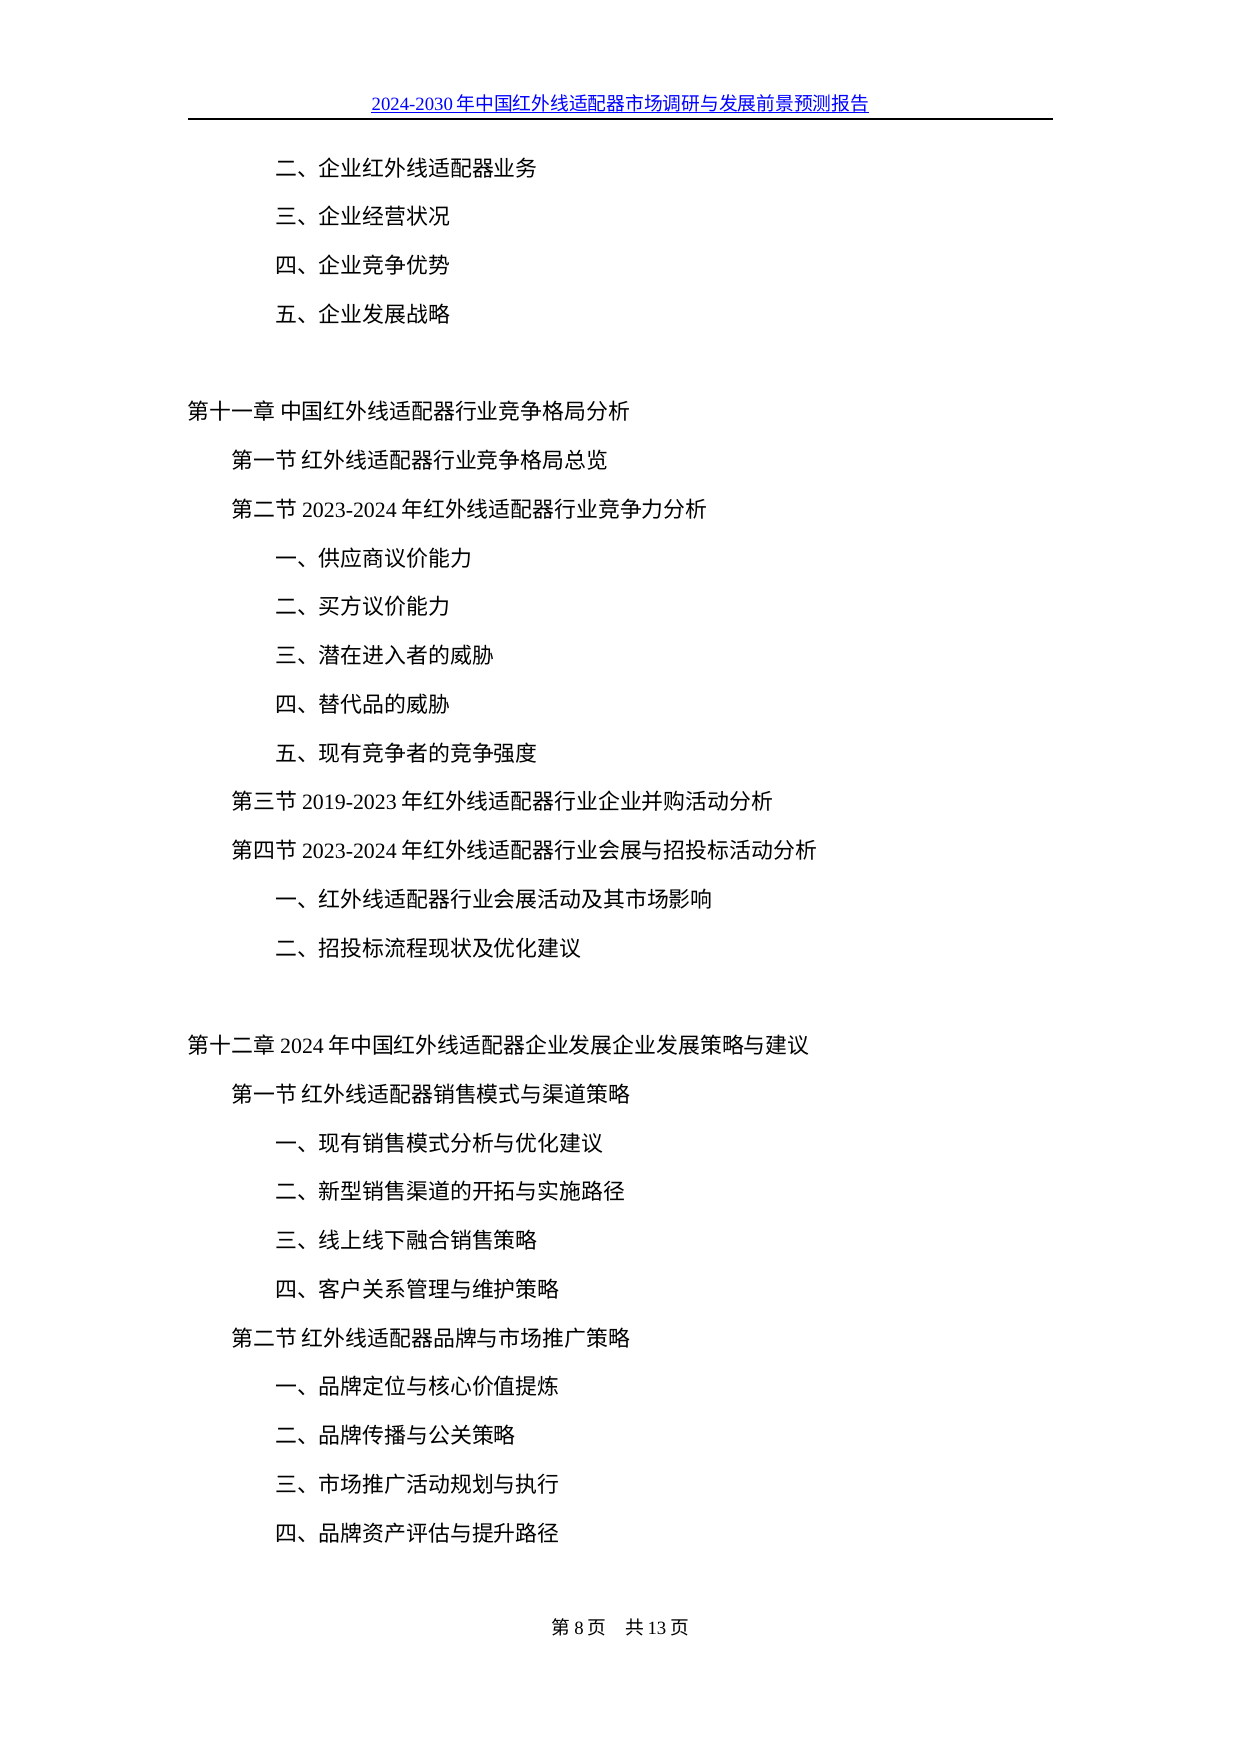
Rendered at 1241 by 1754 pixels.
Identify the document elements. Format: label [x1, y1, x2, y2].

text [187, 150, 1053, 1548]
